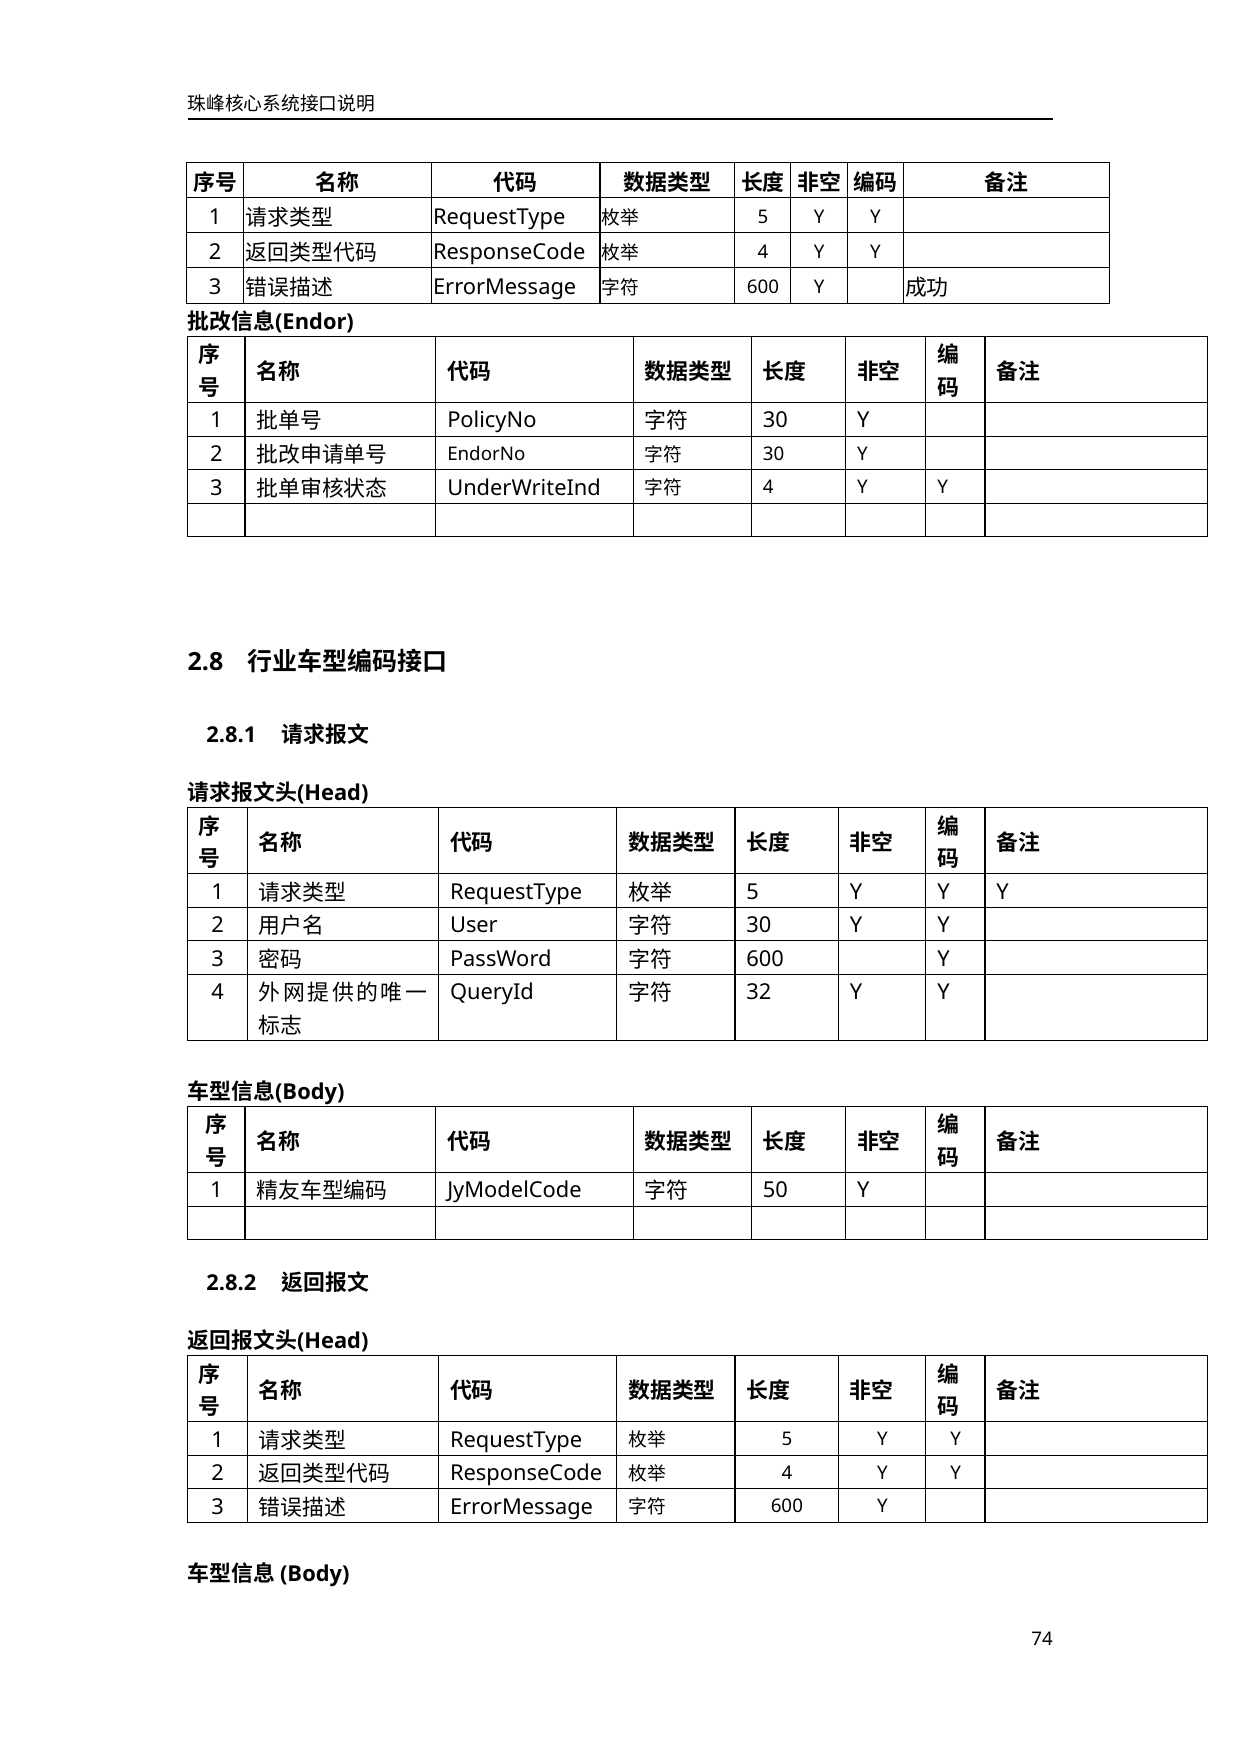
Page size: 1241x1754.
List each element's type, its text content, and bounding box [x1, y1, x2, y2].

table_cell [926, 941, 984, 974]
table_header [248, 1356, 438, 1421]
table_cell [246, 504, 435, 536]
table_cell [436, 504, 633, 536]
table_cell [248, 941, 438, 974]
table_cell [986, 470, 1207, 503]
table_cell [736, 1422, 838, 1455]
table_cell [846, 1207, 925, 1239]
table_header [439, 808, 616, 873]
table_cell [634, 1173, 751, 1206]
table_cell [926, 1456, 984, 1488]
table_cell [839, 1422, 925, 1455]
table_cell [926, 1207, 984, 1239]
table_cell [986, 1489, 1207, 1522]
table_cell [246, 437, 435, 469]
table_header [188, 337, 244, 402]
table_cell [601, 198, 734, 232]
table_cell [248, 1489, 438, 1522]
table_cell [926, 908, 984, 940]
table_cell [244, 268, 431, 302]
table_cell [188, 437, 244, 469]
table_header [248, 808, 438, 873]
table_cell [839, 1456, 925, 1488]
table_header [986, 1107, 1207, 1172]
text 批改信息(Endor) [187, 304, 1053, 336]
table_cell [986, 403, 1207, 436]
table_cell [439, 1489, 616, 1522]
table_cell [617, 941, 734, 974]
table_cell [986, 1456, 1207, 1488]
text 车型信息(Body) [187, 1073, 1053, 1106]
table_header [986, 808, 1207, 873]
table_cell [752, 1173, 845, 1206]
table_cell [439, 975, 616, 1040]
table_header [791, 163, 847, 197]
subtitle 返回报文 [206, 1265, 1053, 1298]
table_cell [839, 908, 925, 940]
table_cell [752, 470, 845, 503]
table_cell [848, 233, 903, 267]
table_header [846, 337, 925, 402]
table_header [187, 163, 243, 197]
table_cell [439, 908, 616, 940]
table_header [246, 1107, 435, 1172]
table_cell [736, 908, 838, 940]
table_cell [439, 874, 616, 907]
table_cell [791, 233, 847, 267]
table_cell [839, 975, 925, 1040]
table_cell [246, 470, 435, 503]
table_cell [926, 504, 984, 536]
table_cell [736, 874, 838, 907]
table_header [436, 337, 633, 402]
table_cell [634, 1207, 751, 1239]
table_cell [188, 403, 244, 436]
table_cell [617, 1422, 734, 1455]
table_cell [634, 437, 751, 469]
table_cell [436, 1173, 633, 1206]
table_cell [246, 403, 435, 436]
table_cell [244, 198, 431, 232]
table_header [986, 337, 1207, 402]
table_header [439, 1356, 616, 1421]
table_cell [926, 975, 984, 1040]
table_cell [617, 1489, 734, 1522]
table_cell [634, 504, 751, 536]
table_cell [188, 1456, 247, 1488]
text 车型信息 (Body) [187, 1555, 1053, 1588]
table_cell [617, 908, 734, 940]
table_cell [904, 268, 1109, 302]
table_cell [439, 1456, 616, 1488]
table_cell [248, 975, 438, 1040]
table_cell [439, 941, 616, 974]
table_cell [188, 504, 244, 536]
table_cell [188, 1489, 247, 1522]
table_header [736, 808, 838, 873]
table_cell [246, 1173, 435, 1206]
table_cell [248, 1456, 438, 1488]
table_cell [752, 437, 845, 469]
subtitle 请求报文 [206, 717, 1053, 750]
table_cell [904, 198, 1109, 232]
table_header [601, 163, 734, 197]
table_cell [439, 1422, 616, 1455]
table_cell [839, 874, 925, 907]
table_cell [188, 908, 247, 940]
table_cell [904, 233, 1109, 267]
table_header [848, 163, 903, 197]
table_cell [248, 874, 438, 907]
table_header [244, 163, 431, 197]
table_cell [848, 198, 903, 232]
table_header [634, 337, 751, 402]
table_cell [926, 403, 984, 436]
text 返回报文头(Head) [187, 1323, 1053, 1355]
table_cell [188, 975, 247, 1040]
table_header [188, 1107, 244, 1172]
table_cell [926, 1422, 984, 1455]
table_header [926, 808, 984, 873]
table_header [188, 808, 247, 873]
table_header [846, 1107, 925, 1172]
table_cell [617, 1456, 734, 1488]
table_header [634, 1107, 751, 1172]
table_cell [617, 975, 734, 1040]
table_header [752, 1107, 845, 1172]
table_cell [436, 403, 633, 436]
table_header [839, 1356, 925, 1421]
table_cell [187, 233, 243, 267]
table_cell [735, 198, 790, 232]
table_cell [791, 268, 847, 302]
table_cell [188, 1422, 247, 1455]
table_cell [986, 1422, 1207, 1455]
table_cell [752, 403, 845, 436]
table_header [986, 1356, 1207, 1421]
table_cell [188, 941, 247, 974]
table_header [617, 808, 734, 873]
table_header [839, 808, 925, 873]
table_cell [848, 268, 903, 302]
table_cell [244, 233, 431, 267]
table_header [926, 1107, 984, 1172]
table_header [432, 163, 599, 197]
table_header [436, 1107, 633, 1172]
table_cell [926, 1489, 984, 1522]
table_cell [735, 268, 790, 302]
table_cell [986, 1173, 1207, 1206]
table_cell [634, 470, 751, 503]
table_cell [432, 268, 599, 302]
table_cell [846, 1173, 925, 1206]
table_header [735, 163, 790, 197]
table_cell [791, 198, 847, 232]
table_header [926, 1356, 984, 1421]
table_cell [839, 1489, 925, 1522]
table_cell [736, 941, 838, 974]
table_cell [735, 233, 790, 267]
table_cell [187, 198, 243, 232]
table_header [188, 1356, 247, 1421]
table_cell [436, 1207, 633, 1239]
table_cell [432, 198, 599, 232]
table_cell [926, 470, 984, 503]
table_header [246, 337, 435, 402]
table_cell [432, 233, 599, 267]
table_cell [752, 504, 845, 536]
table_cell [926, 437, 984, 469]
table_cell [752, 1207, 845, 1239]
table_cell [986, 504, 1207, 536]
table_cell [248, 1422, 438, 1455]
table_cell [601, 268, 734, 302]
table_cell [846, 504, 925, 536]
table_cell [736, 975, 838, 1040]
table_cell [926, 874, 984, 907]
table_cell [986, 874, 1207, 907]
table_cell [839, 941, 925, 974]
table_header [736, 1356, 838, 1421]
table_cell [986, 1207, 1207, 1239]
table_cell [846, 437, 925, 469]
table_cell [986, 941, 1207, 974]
text 请求报文头(Head) [187, 775, 1053, 807]
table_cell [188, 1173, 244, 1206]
subtitle 行业车型编码接口 [187, 627, 1053, 692]
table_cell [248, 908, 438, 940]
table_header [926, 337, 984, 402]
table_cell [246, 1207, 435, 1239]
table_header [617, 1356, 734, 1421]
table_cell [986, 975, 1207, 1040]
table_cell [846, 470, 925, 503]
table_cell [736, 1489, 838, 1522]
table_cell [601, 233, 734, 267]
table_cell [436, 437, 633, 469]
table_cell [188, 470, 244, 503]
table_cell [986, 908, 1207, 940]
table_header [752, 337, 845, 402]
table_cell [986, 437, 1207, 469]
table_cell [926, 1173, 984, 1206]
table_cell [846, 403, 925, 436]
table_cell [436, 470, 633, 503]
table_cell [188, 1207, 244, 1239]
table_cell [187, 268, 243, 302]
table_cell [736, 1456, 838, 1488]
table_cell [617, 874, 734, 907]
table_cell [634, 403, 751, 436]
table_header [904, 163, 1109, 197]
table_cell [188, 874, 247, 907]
